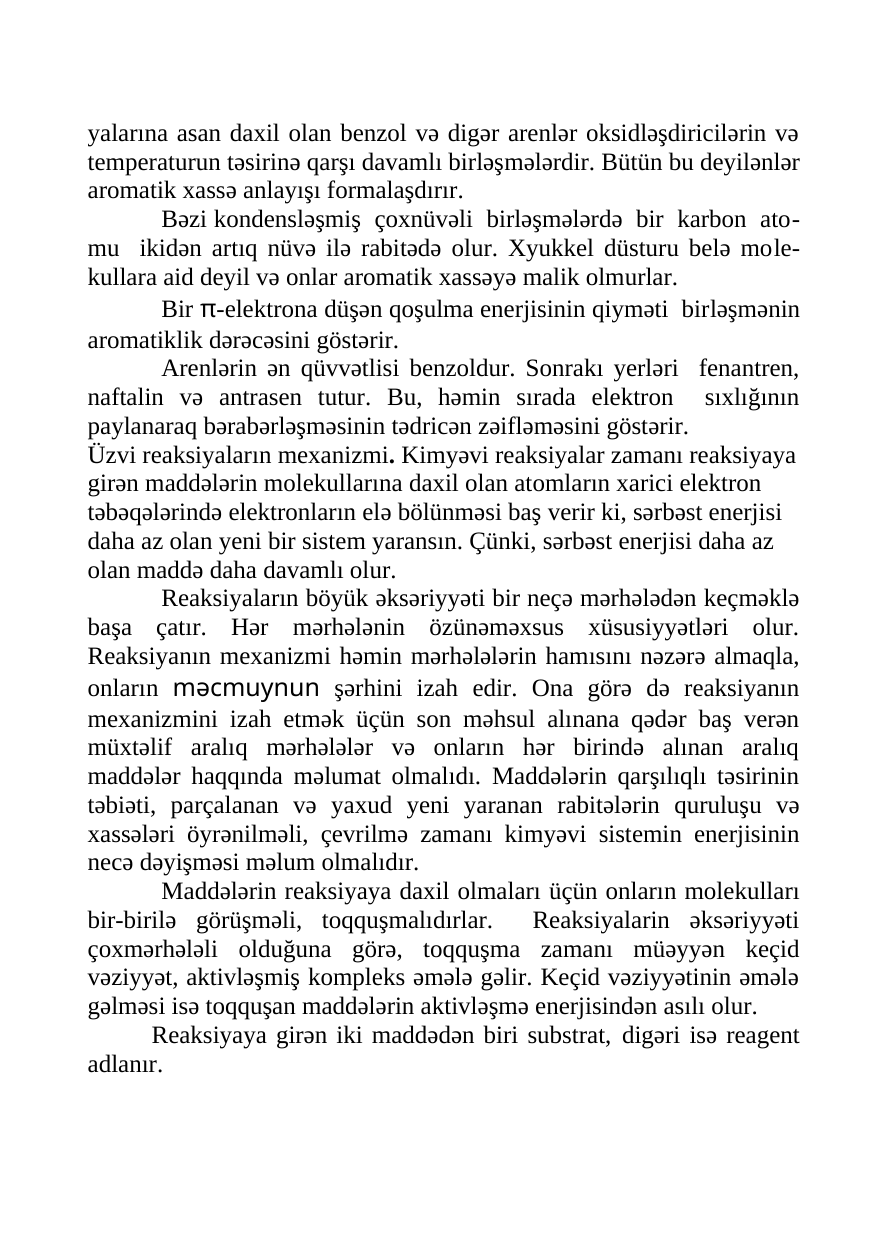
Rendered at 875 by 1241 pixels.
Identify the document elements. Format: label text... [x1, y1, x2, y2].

text Reaksiyaların böyük əksəriyyəti bir neçə mərhələdən keçməklə başa çatır. Hər mərhələnin özünəməxsus xüsusiyyətləri olur. Reaksiyanın mexanizmi həmin mərhələlərin hamısını nəzərə almaqla, onların məcmuуnun şərhini izah edir. Ona görə də reaksiyanın mexanizmini izah etmək üçün son məhsul alınana qədər baş verən müxtəlif aralıq mərhələlər və onların hər birində alınan aralıq maddələr haqqında məlumat olmalıdı. Maddələrin qarşılıqlı təsirinin təbiəti, parçalanan və yaxud yeni yaranan rabitələrin quruluşu və xassələri öyrənilməli, çevrilmə zamanı kimyəvi sistemin enerjisinin necə dəyişməsi məlum olmalıdır. [87, 583, 800, 876]
text Üzvi reaksiyaların mexanizmi. Kimyəvi reaksiyalar zamanı reaksiyaya girən maddələrin molekullarına daxil olan atomların xarici elektron təbəqələrində elektronların elə bölünməsi baş verir ki, sərbəst enerjisi daha az olan yeni bir sistem yaransın. Çünki, sərbəst enerjisi daha az olan maddə daha davamlı olur. [87, 440, 800, 583]
text Bir π-elektrona düşən qoşulma enerjisinin qiyməti birləşmənin aromatiklik dərəcəsini göstərir. [87, 291, 800, 353]
text Bəzi kondensləşmiş çoxnüvəli birləşmələrdə bir karbon atomu ikidən artıq nüvə ilə rabitədə olur. Xyukkel düsturu belə molekullara aid deyil və onlar aromatik xassəyə malik olmurlar. [87, 204, 800, 291]
text Reaksiyaya girən iki maddədən biri substrat, digəri isə reagent adlanır. [87, 1020, 800, 1077]
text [87, 118, 800, 204]
text Maddələrin reaksiyaya daxil olmaları üçün onların molekulları bir-birilə görüşməli, toqquşmalıdırlar. Reaksiyalarin əksəriyyəti çoxmərhələli olduğuna görə, toqquşma zamanı müəyyən keçid vəziyyət, aktivləşmiş kompleks əmələ gəlir. Keçid vəziyyətinin əmələ gəlməsi isə toqquşan maddələrin aktivləşmə enerjisindən asılı olur. [87, 876, 800, 1020]
text Arenlərin ən qüvvətlisi benzoldur. Sonrakı yerləri fenantren, naftalin və antrasen tutur. Bu, həmin sırada elektron sıxlığının paylanaraq bərabərləşməsinin tədricən zəifləməsini göstərir. [87, 353, 800, 440]
